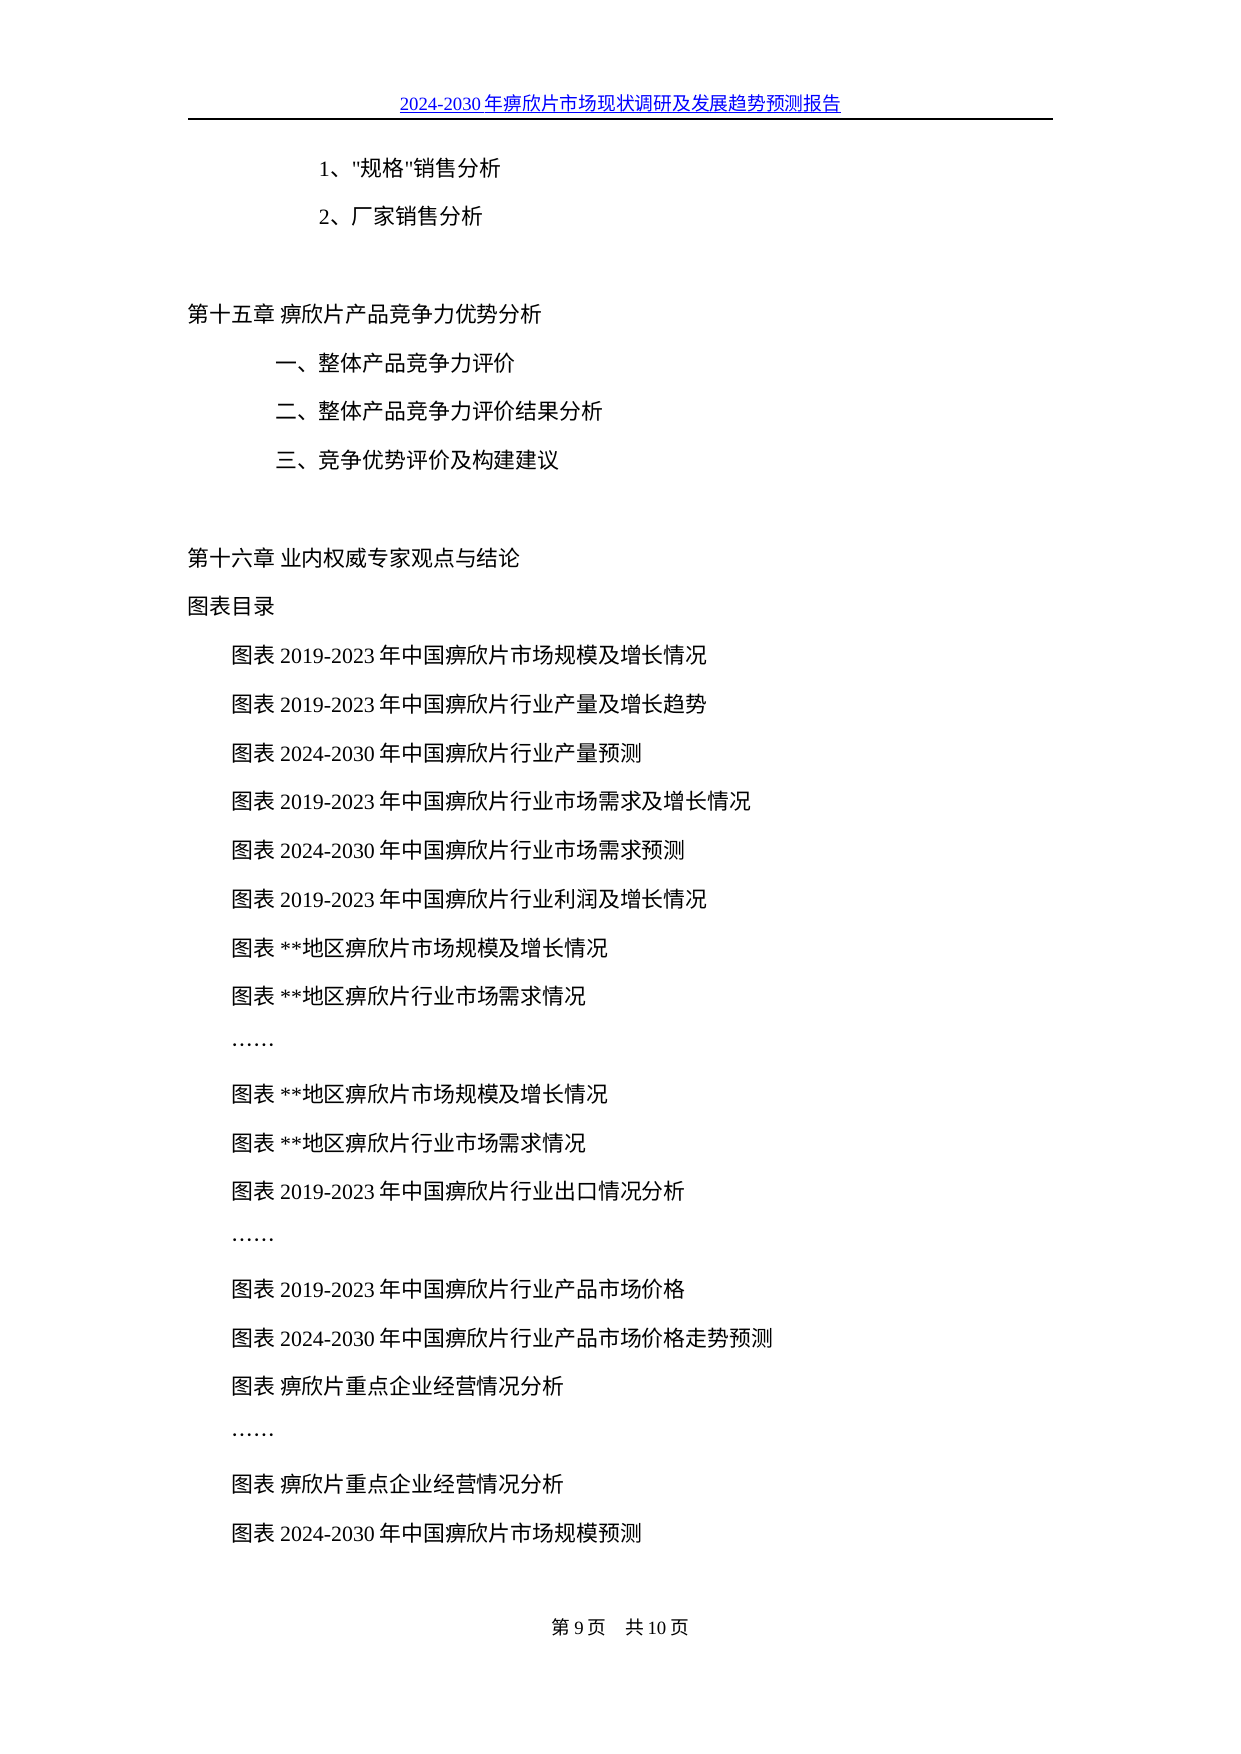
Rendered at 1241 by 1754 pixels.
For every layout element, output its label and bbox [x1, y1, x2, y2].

text [187, 150, 1053, 1548]
